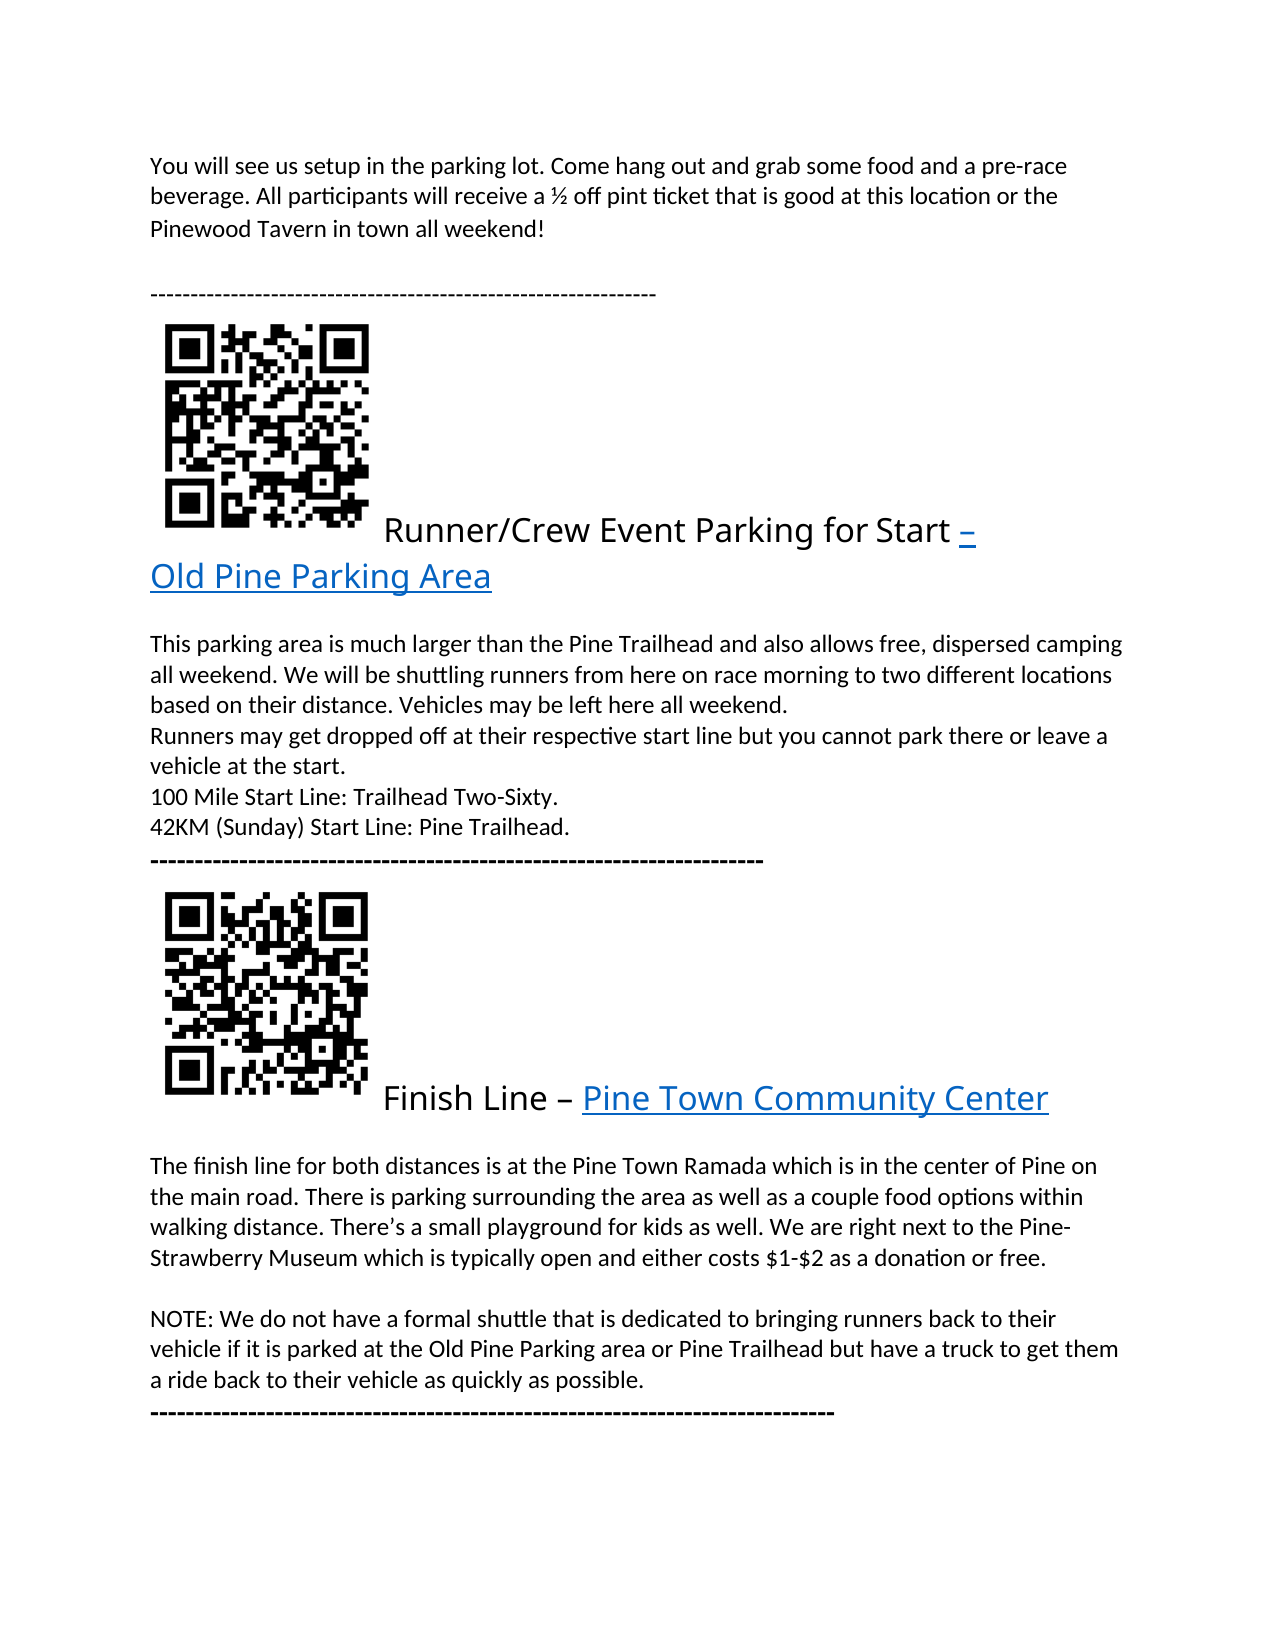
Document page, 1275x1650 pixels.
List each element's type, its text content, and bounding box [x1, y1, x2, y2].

text This parking area is much larger than the Pine Trailhead and also allows free, dispersed camping all weekend. We will be shuttling runners from here on race morning to two different locations based on their distance. Vehicles may be left here all weekend. Runners may get dropped off at their respective start line but you cannot park there or leave a vehicle at the start. 100 Mile Start Line: Trailhead Two-Sixty. 42KM (Sunday) Start Line: Pine Trailhead. --------------------------------------------------------------------- [150, 598, 1125, 878]
picture [150, 309, 383, 543]
text The finish line for both distances is at the Pine Town Ramada which is in the center of Pine on the main road. There is parking surrounding the area as well as a couple food options within walking distance. There’s a small playground for kids as well. We are right next to the Pine- Strawberry Museum which is typically open and either costs $1-$2 as a donation or free. NOTE: We do not have a formal shuttle that is dedicated to bringing runners back to their vehicle if it is parked at the Old Pine Parking area or Pine Trailhead but have a truck to get them a ride back to their vehicle as quickly as possible. ----------------------------------------------------------------------------- [150, 1120, 1125, 1461]
text Finish Line – Pine Town Community Center [150, 878, 1125, 1120]
text You will see us setup in the parking lot. Come hang out and grab some food and a pre-race beverage. All participants will receive a ½ off pint ticket that is good at this location or the Pinewood Tavern in town all weekend! [150, 150, 1125, 276]
text --------------------------------------------------------------- [150, 276, 1125, 310]
picture [150, 877, 383, 1110]
text Runner/Crew Event Parking for Start – Old Pine Parking Area [150, 310, 1125, 598]
